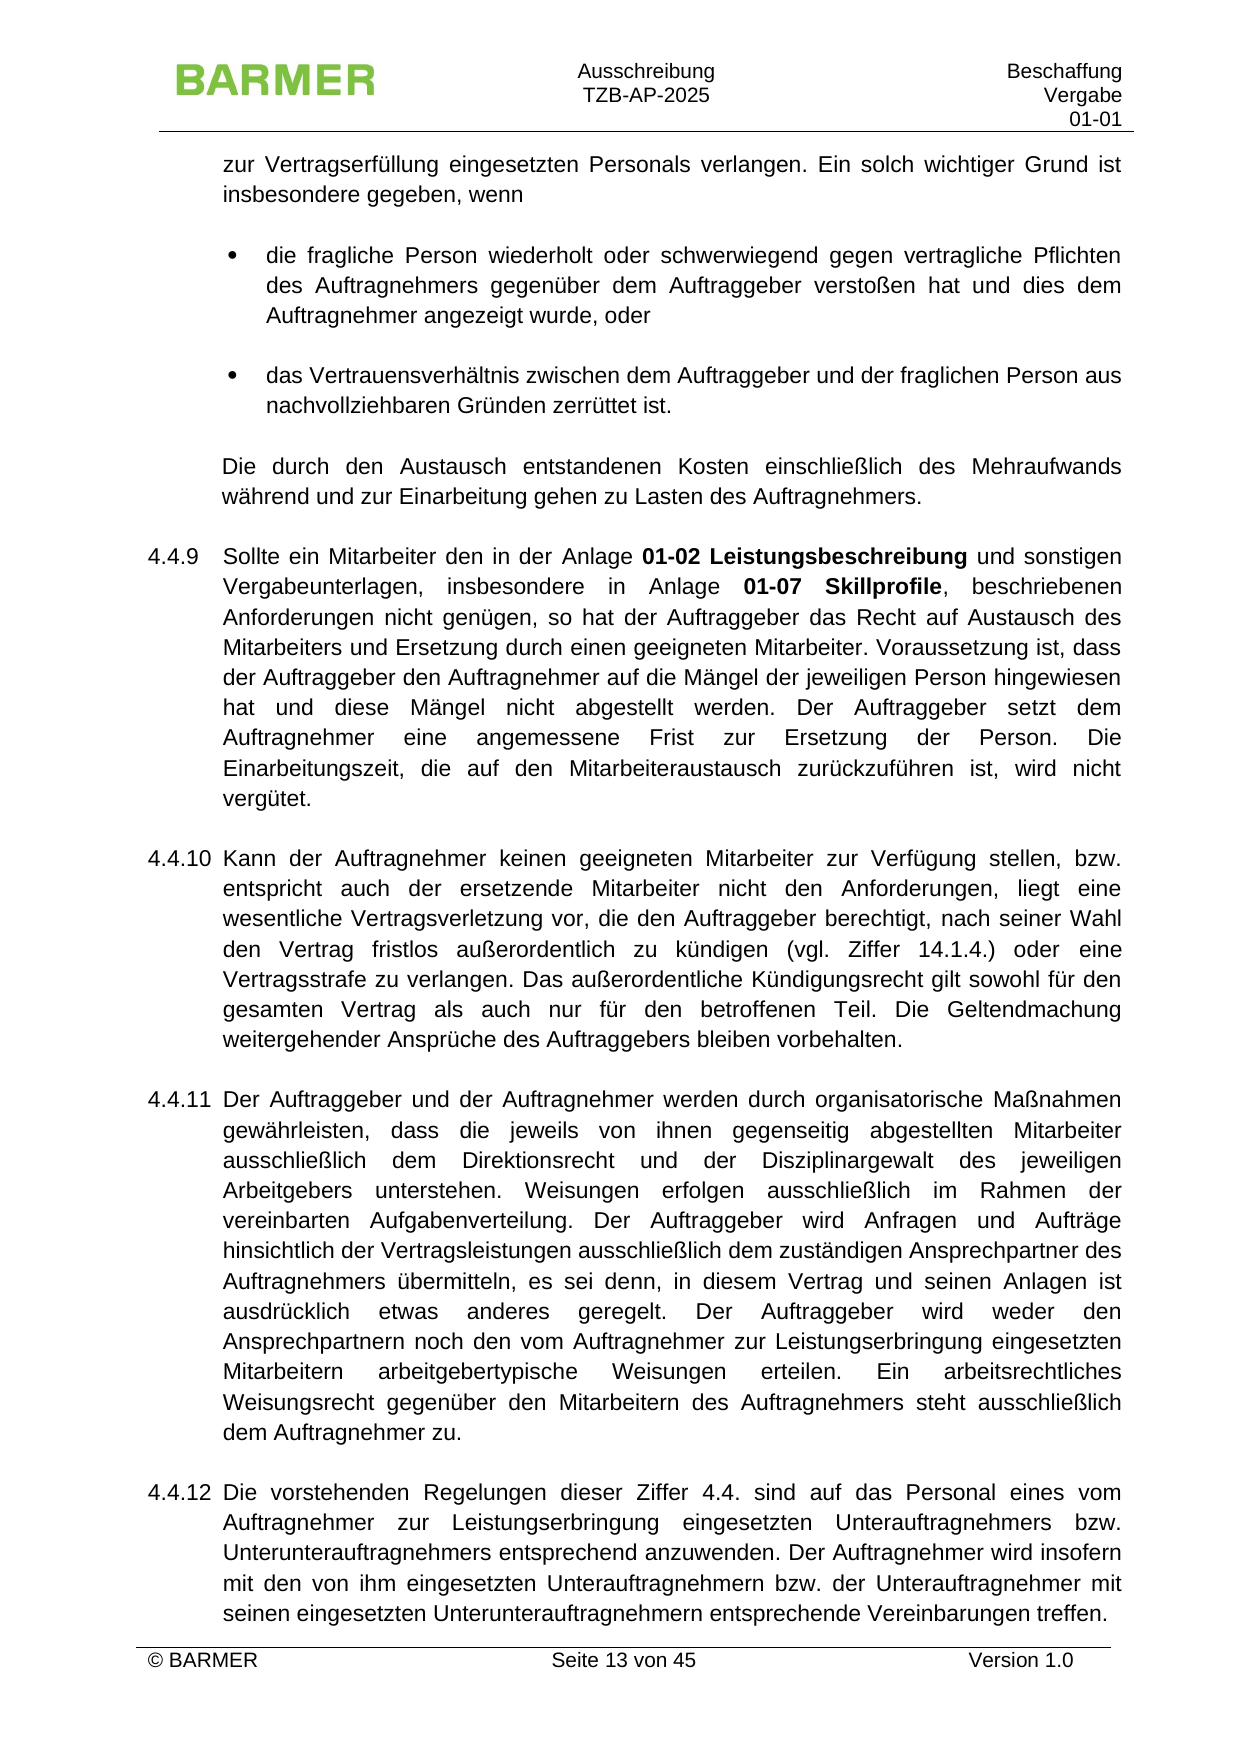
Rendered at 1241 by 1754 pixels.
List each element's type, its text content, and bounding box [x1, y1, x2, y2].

subtitle die fragliche Person wiederholt oder schwerwiegend gegen vertragliche Pflichten des Auftragnehmers gegenüber dem Auftraggeber verstoßen hat und dies dem Auftragnehmer angezeigt wurde, oder [228, 242, 1122, 328]
subtitle Die vorstehenden Regelungen dieser Ziffer 4.4. sind auf das Personal eines vom Auftragnehmer zur Leistungserbringung eingesetzten Unterauftragnehmers bzw. Unterunterauftragnehmers entsprechend anzuwenden. Der Auftragnehmer wird insofern mit den von ihm eingesetzten Unterauftragnehmern bzw. der Unterauftragnehmer mit seinen eingesetzten Unterunterauftragnehmern entsprechende Vereinbarungen treffen. [148, 1479, 1122, 1626]
subtitle Kann der Auftragnehmer keinen geeigneten Mitarbeiter zur Verfügung stellen, bzw. entspricht auch der ersetzende Mitarbeiter nicht den Anforderungen, liegt eine wesentliche Vertragsverletzung vor, die den Auftraggeber berechtigt, nach seiner Wahl den Vertrag fristlos außerordentlich zu kündigen (vgl. Ziffer 14.1.4.) oder eine Vertragsstrafe zu verlangen. Das außerordentliche Kündigungsrecht gilt sowohl für den gesamten Vertrag als auch nur für den betroffenen Teil. Die Geltendmachung weitergehender Ansprüche des Auftraggebers bleiben vorbehalten. [148, 845, 1122, 1052]
subtitle Sollte ein Mitarbeiter den in der Anlage 01-02 Leistungsbeschreibung und sonstigen Vergabeunterlagen, insbesondere in Anlage 01-07 Skillprofile, beschriebenen Anforderungen nicht genügen, so hat der Auftraggeber das Recht auf Austausch des Mitarbeiters und Ersetzung durch einen geeigneten Mitarbeiter. Voraussetzung ist, dass der Auftraggeber den Auftragnehmer auf die Mängel der jeweiligen Person hingewiesen hat und diese Mängel nicht abgestellt werden. Der Auftraggeber setzt dem Auftragnehmer eine angemessene Frist zur Ersetzung der Person. Die Einarbeitungszeit, die auf den Mitarbeiteraustausch zurückzuführen ist, wird nicht vergütet. [148, 543, 1122, 811]
subtitle das Vertrauensverhältnis zwischen dem Auftraggeber und der fraglichen Person aus nachvollziehbaren Gründen zerrüttet ist. [228, 362, 1122, 419]
subtitle Der Auftraggeber und der Auftragnehmer werden durch organisatorische Maßnahmen gewährleisten, dass die jeweils von ihnen gegenseitig abgestellten Mitarbeiter ausschließlich dem Direktionsrecht und der Disziplinargewalt des jeweiligen Arbeitgebers unterstehen. Weisungen erfolgen ausschließlich im Rahmen der vereinbarten Aufgabenverteilung. Der Auftraggeber wird Anfragen und Aufträge hinsichtlich der Vertragsleistungen ausschließlich dem zuständigen Ansprechpartner des Auftragnehmers übermitteln, es sei denn, in diesem Vertrag und seinen Anlagen ist ausdrücklich etwas anderes geregelt. Der Auftraggeber wird weder den Ansprechpartnern noch den vom Auftragnehmer zur Leistungserbringung eingesetzten Mitarbeitern arbeitgebertypische Weisungen erteilen. Ein arbeitsrechtliches Weisungsrecht gegenüber den Mitarbeitern des Auftragnehmers steht ausschließlich dem Auftragnehmer zu. [148, 1086, 1122, 1445]
picture [170, 59, 379, 101]
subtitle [148, 151, 1122, 208]
text Die durch den Austausch entstandenen Kosten einschließlich des Mehraufwands während und zur Einarbeitung gehen zu Lasten des Auftragnehmers. [222, 453, 1122, 509]
